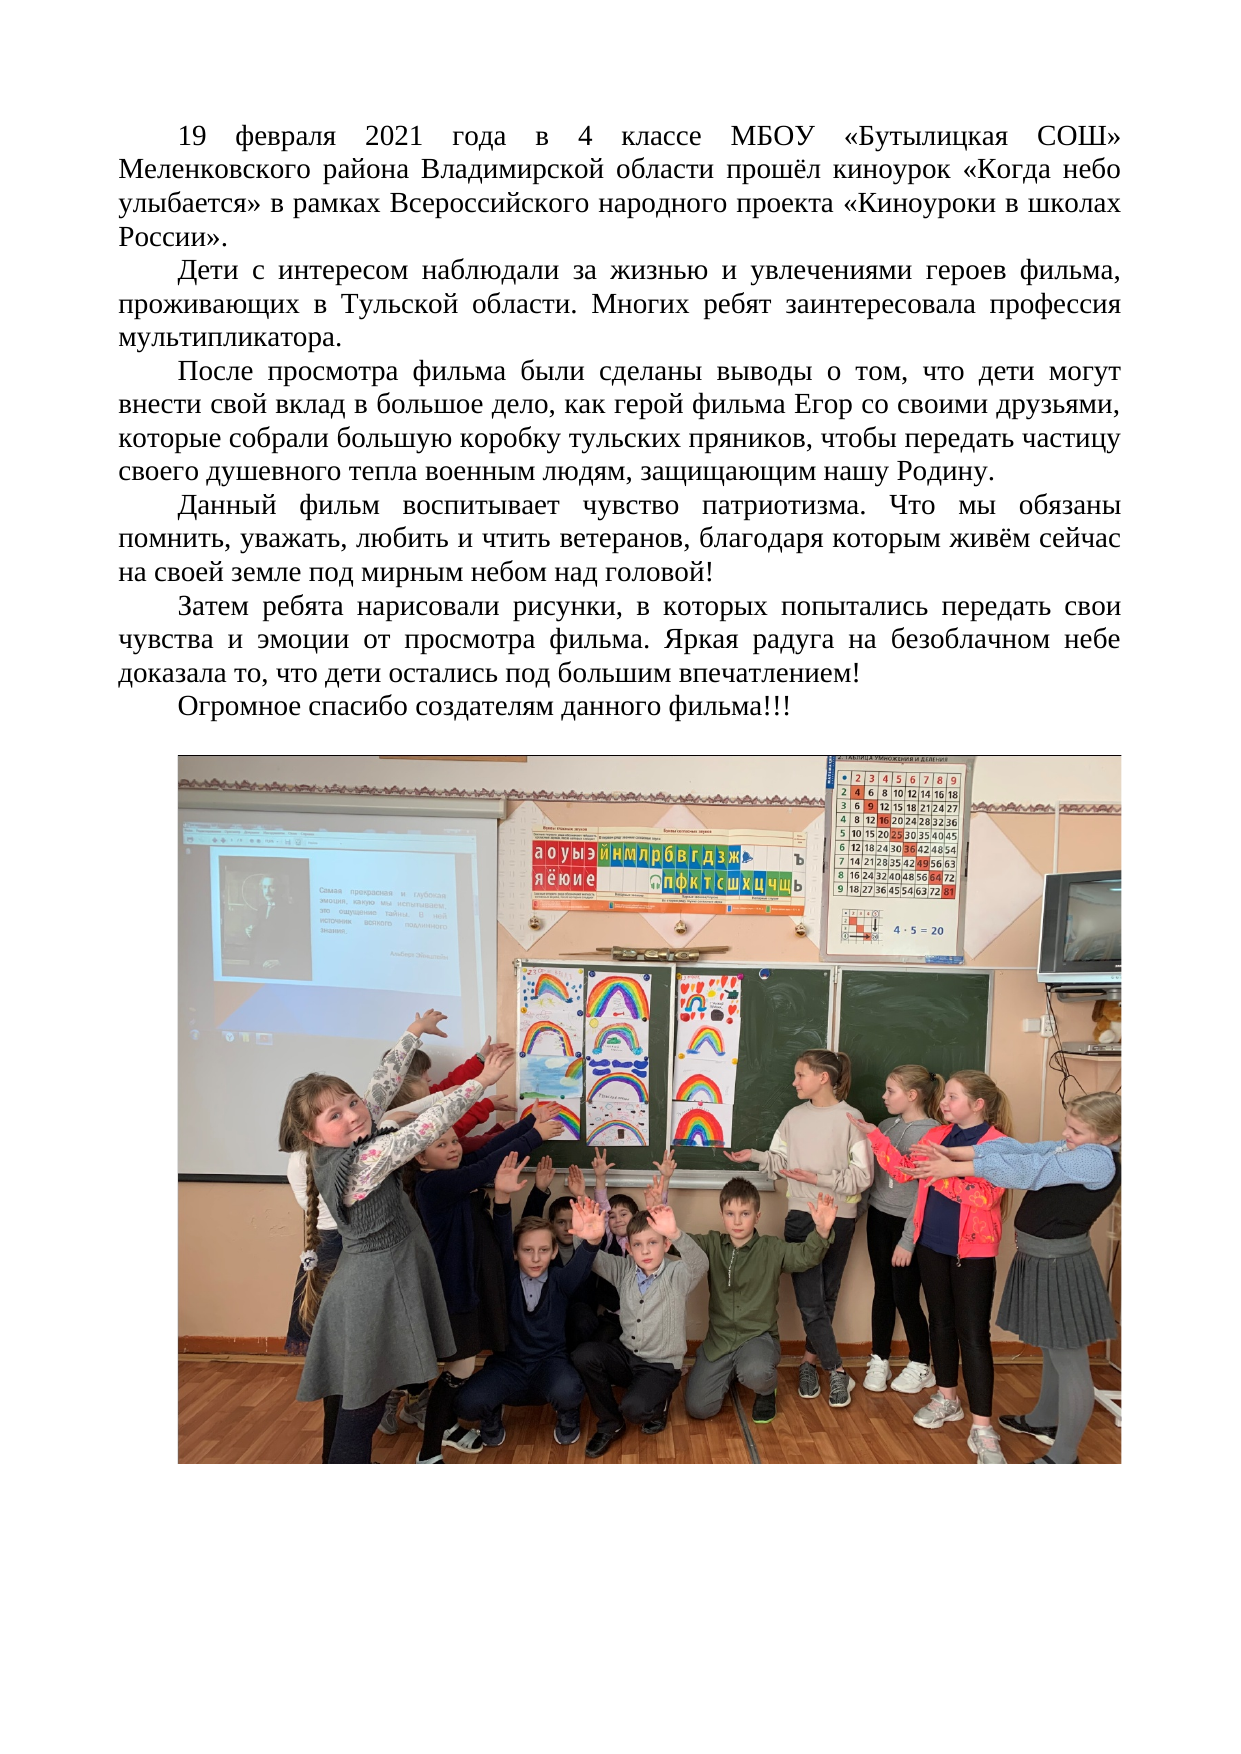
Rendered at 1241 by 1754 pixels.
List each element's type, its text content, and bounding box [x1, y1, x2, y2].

text После просмотра фильма были сделаны выводы о том, что дети могут внести свой вклад в большое дело, как герой фильма Егор со своими друзьями, которые собрали большую коробку тульских пряников, чтобы передать частицу своего душевного тепла военным людям, защищающим нашу Родину. [118, 353, 1122, 487]
text Затем ребята нарисовали рисунки, в которых попытались передать свои чувства и эмоции от просмотра фильма. Яркая радуга на безоблачном небе доказала то, что дети остались под большим впечатлением! [118, 588, 1122, 688]
text 19 февраля 2021 года в 4 классе МБОУ «Бутылицкая СОШ» Меленковского района Владимирской области прошёл киноурок «Когда небо улыбается» в рамках Всероссийского народного проекта «Киноуроки в школах России». [118, 118, 1122, 252]
text Дети с интересом наблюдали за жизнью и увлечениями героев фильма, проживающих в Тульской области. Многих ребят заинтересовала профессия мультипликатора. [118, 252, 1122, 353]
picture [177, 755, 1122, 1464]
text Огромное спасибо создателям данного фильма!!! [118, 688, 1122, 722]
text Данный фильм воспитывает чувство патриотизма. Что мы обязаны помнить, уважать, любить и чтить ветеранов, благодаря которым живём сейчас на своей земле под мирным небом над головой! [118, 487, 1122, 588]
